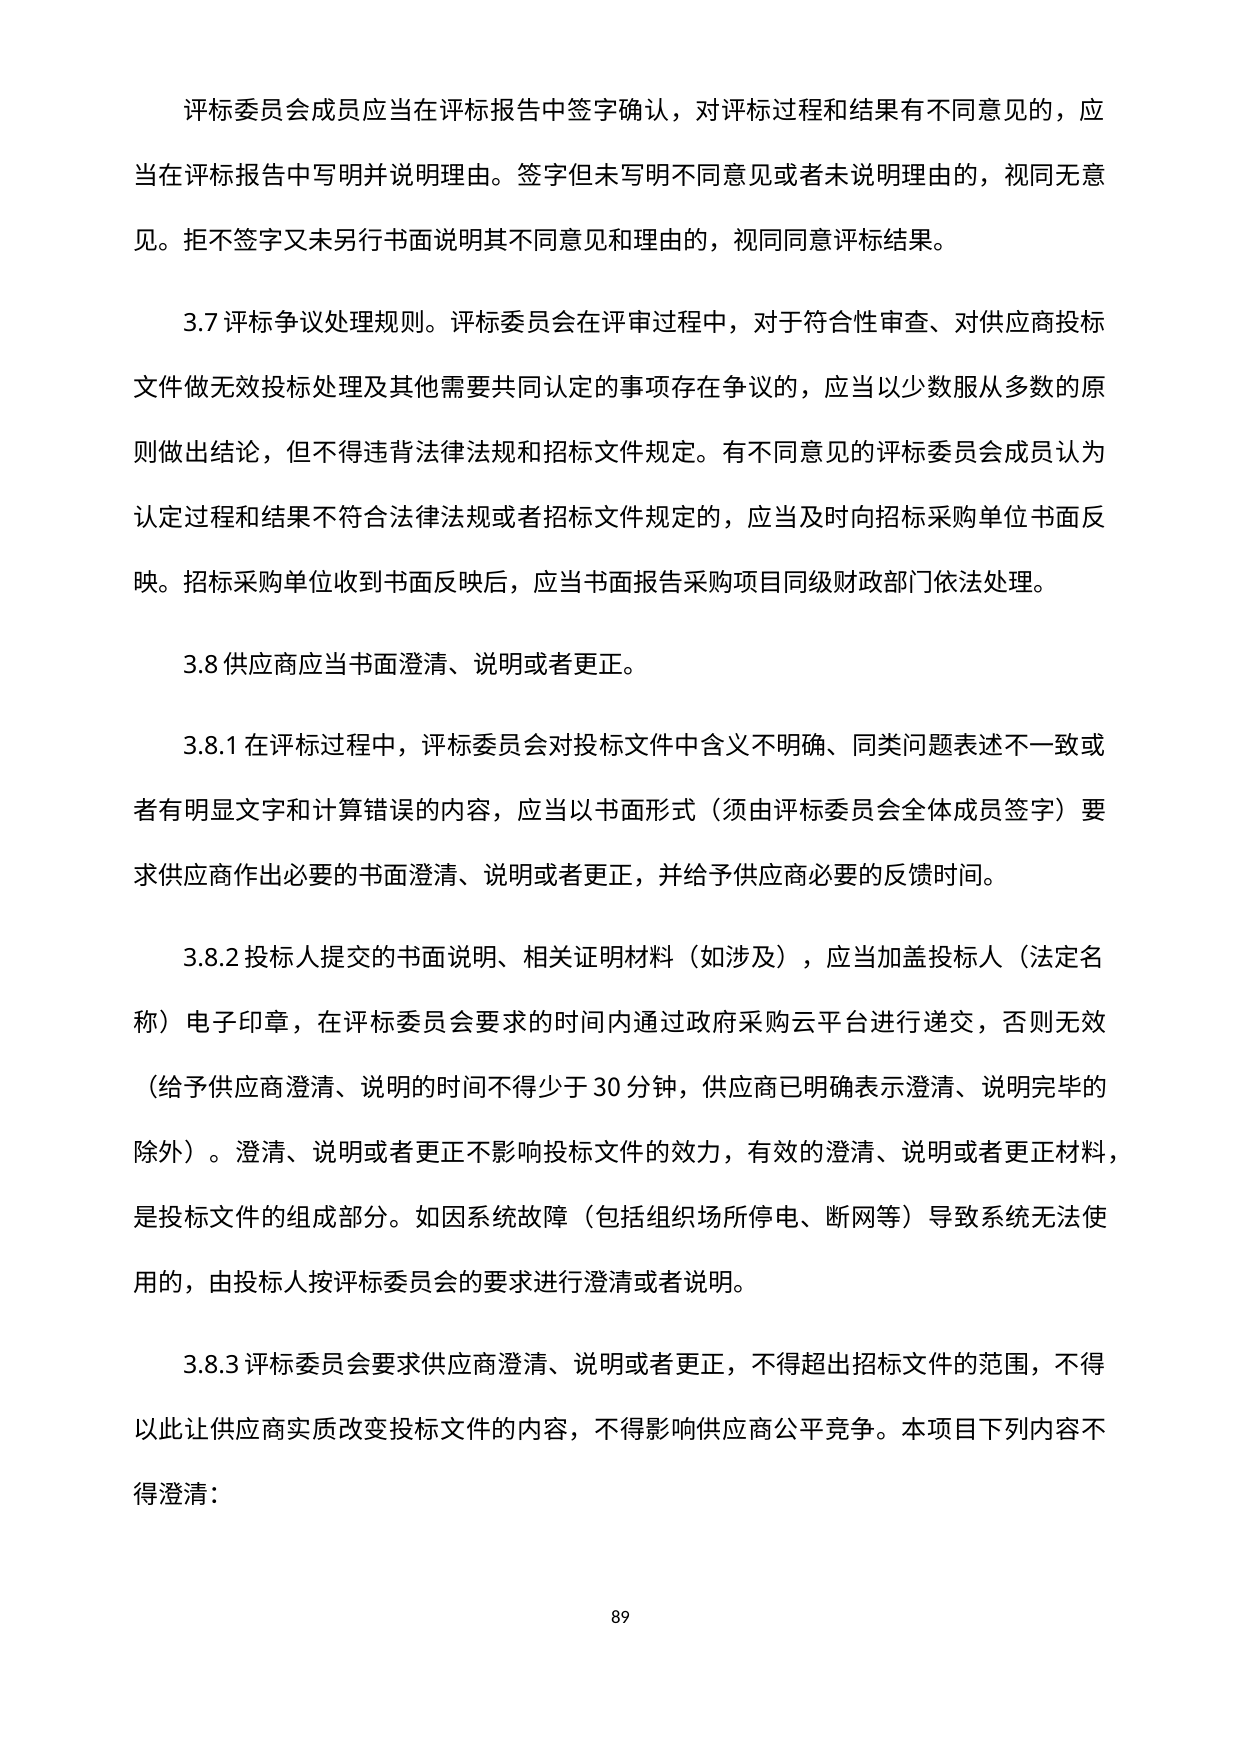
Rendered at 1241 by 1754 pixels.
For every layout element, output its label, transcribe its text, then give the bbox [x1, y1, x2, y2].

text 3.8供应商应当书面澄清、说明或者更正。 [133, 630, 1107, 695]
text 3.8.2投标人提交的书面说明、相关证明材料（如涉及），应当加盖投标人（法定名称）电子印章，在评标委员会要求的时间内通过政府采购云平台进行递交，否则无效（给予供应商澄清、说明的时间不得少于30分钟，供应商已明确表示澄清、说明完毕的除外）。澄清、说明或者更正不影响投标文件的效力，有效的澄清、说明或者更正材料，是投标文件的组成部分。如因系统故障（包括组织场所停电、断网等）导致系统无法使用的，由投标人按评标委员会的要求进行澄清或者说明。 [133, 923, 1107, 1313]
text 3.8.3评标委员会要求供应商澄清、说明或者更正，不得超出招标文件的范围，不得以此让供应商实质改变投标文件的内容，不得影响供应商公平竞争。本项目下列内容不得澄清： [133, 1330, 1107, 1525]
text 3.7评标争议处理规则。评标委员会在评审过程中，对于符合性审查、对供应商投标文件做无效投标处理及其他需要共同认定的事项存在争议的，应当以少数服从多数的原则做出结论，但不得违背法律法规和招标文件规定。有不同意见的评标委员会成员认为认定过程和结果不符合法律法规或者招标文件规定的，应当及时向招标采购单位书面反映。招标采购单位收到书面反映后，应当书面报告采购项目同级财政部门依法处理。 [133, 288, 1107, 613]
text 3.8.1在评标过程中，评标委员会对投标文件中含义不明确、同类问题表述不一致或者有明显文字和计算错误的内容，应当以书面形式（须由评标委员会全体成员签字）要求供应商作出必要的书面澄清、说明或者更正，并给予供应商必要的反馈时间。 [133, 711, 1107, 906]
text 评标委员会成员应当在评标报告中签字确认，对评标过程和结果有不同意见的，应当在评标报告中写明并说明理由。签字但未写明不同意见或者未说明理由的，视同无意见。拒不签字又未另行书面说明其不同意见和理由的，视同同意评标结果。 [133, 76, 1107, 271]
